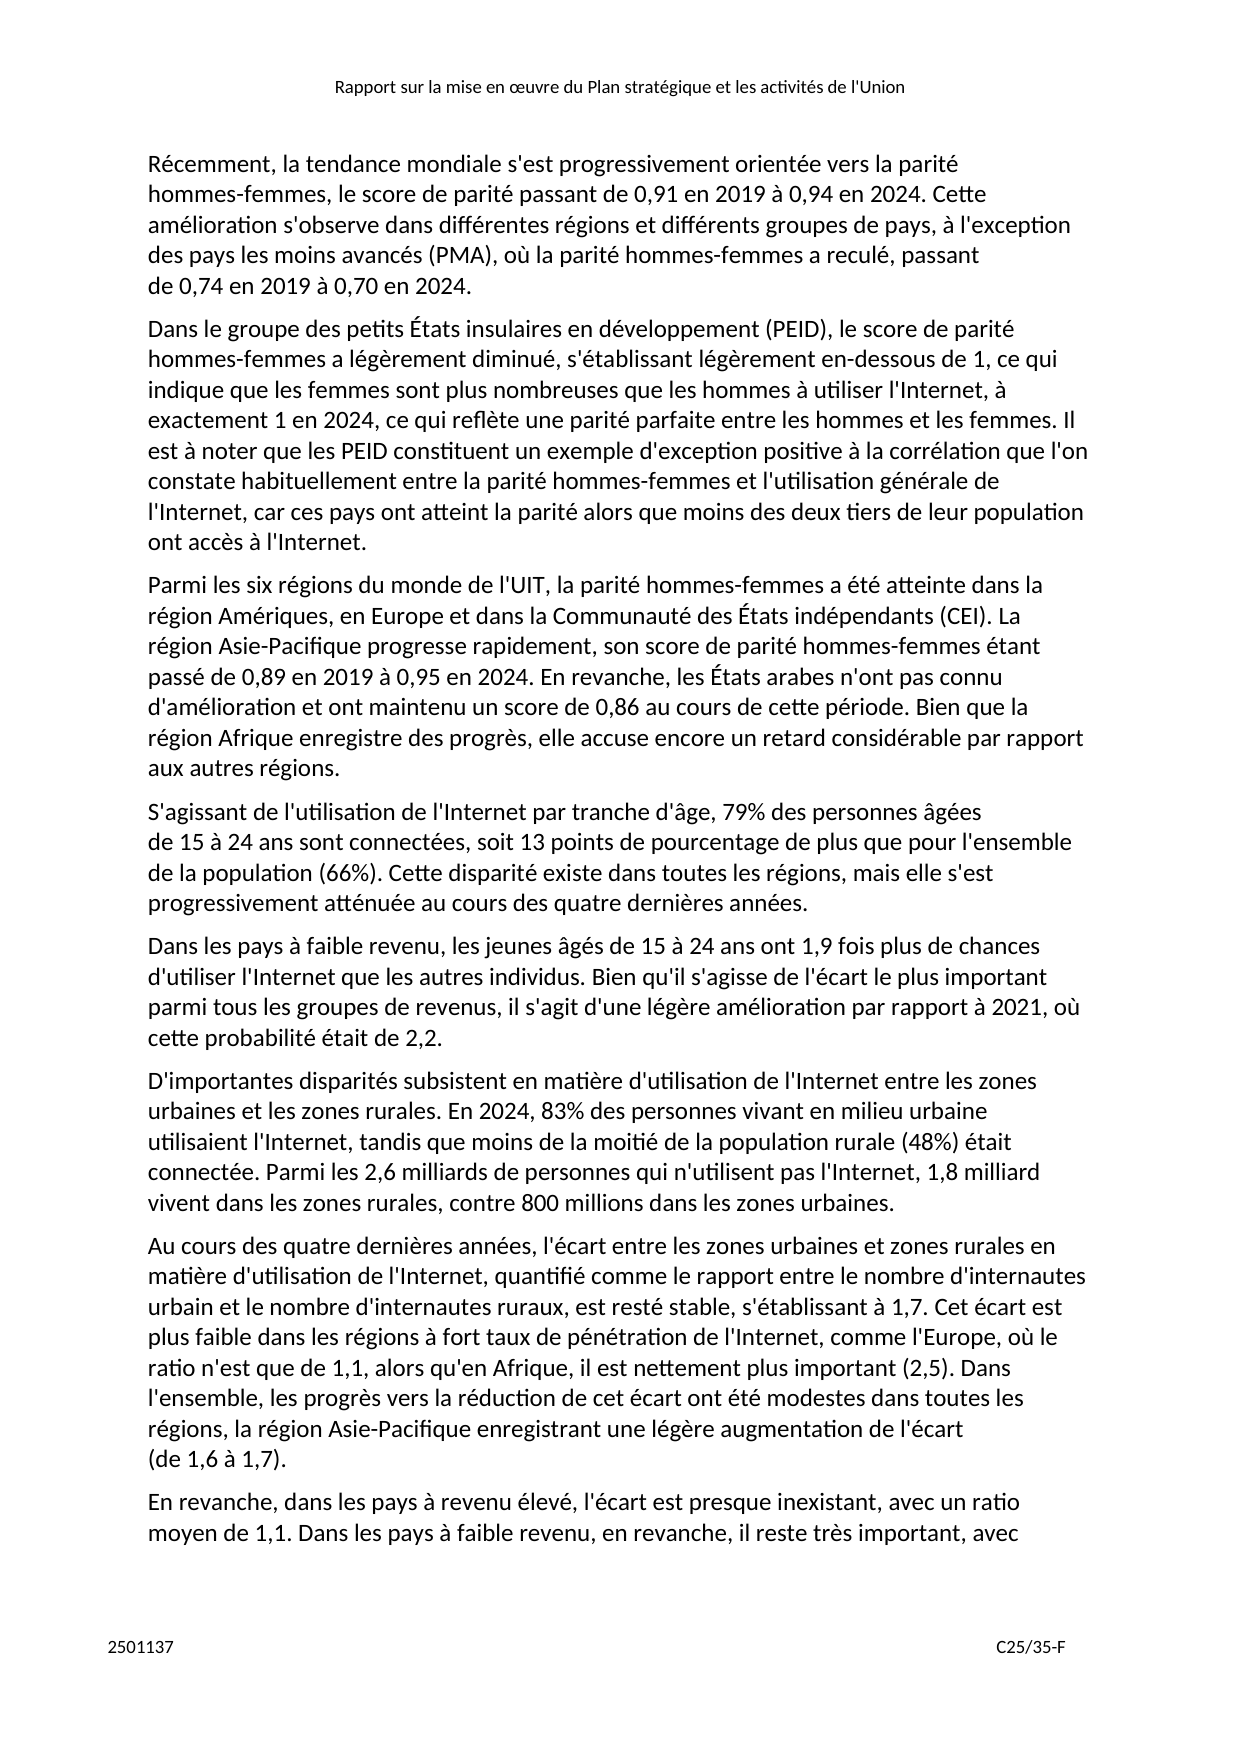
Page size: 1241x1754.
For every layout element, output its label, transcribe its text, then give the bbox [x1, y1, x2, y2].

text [148, 1487, 1092, 1548]
text Parmi les six régions du monde de l'UIT, la parité hommes-femmes a été atteinte dans la région Amériques, en Europe et dans la Communauté des États indépendants (CEI). La région Asie-Pacifique progresse rapidement, son score de parité hommes-femmes étant passé de 0,89 en 2019 à 0,95 en 2024. En revanche, les États arabes n'ont pas connu d'amélioration et ont maintenu un score de 0,86 au cours de cette période. Bien que la région Afrique enregistre des progrès, elle accuse encore un retard considérable par rapport aux autres régions. [148, 569, 1092, 783]
text Au cours des quatre dernières années, l'écart entre les zones urbaines et zones rurales en matière d'utilisation de l'Internet, quantifié comme le rapport entre le nombre d'internautes urbain et le nombre d'internautes ruraux, est resté stable, s'établissant à 1,7. Cet écart est plus faible dans les régions à fort taux de pénétration de l'Internet, comme l'Europe, où le ratio n'est que de 1,1, alors qu'en Afrique, il est nettement plus important (2,5). Dans l'ensemble, les progrès vers la réduction de cet écart ont été modestes dans toutes les régions, la région Asie-Pacifique enregistrant une légère augmentation de l'écart (de 1,6 à 1,7). [148, 1230, 1092, 1474]
text Dans le groupe des petits États insulaires en développement (PEID), le score de parité hommes-femmes a légèrement diminué, s'établissant légèrement en-dessous de 1, ce qui indique que les femmes sont plus nombreuses que les hommes à utiliser l'Internet, à exactement 1 en 2024, ce qui reflète une parité parfaite entre les hommes et les femmes. Il est à noter que les PEID constituent un exemple d'exception positive à la corrélation que l'on constate habituellement entre la parité hommes-femmes et l'utilisation générale de l'Internet, car ces pays ont atteint la parité alors que moins des deux tiers de leur population ont accès à l'Internet. [148, 313, 1092, 557]
text Dans les pays à faible revenu, les jeunes âgés de 15 à 24 ans ont 1,9 fois plus de chances d'utiliser l'Internet que les autres individus. Bien qu'il s'agisse de l'écart le plus important parmi tous les groupes de revenus, il s'agit d'une légère amélioration par rapport à 2021, où cette probabilité était de 2,2. [148, 930, 1092, 1052]
text D'importantes disparités subsistent en matière d'utilisation de l'Internet entre les zones urbaines et les zones rurales. En 2024, 83% des personnes vivant en milieu urbaine utilisaient l'Internet, tandis que moins de la moitié de la population rurale (48%) était connectée. Parmi les 2,6 milliards de personnes qui n'utilisent pas l'Internet, 1,8 milliard vivent dans les zones rurales, contre 800 millions dans les zones urbaines. [148, 1065, 1092, 1217]
text S'agissant de l'utilisation de l'Internet par tranche d'âge, 79% des personnes âgées de 15 à 24 ans sont connectées, soit 13 points de pourcentage de plus que pour l'ensemble de la population (66%). Cette disparité existe dans toutes les régions, mais elle s'est progressivement atténuée au cours des quatre dernières années. [148, 796, 1092, 918]
text Récemment, la tendance mondiale s'est progressivement orientée vers la parité hommes-femmes, le score de parité passant de 0,91 en 2019 à 0,94 en 2024. Cette amélioration s'observe dans différentes régions et différents groupes de pays, à l'exception des pays les moins avancés (PMA), où la parité hommes-femmes a reculé, passant de 0,74 en 2019 à 0,70 en 2024. [148, 148, 1092, 300]
